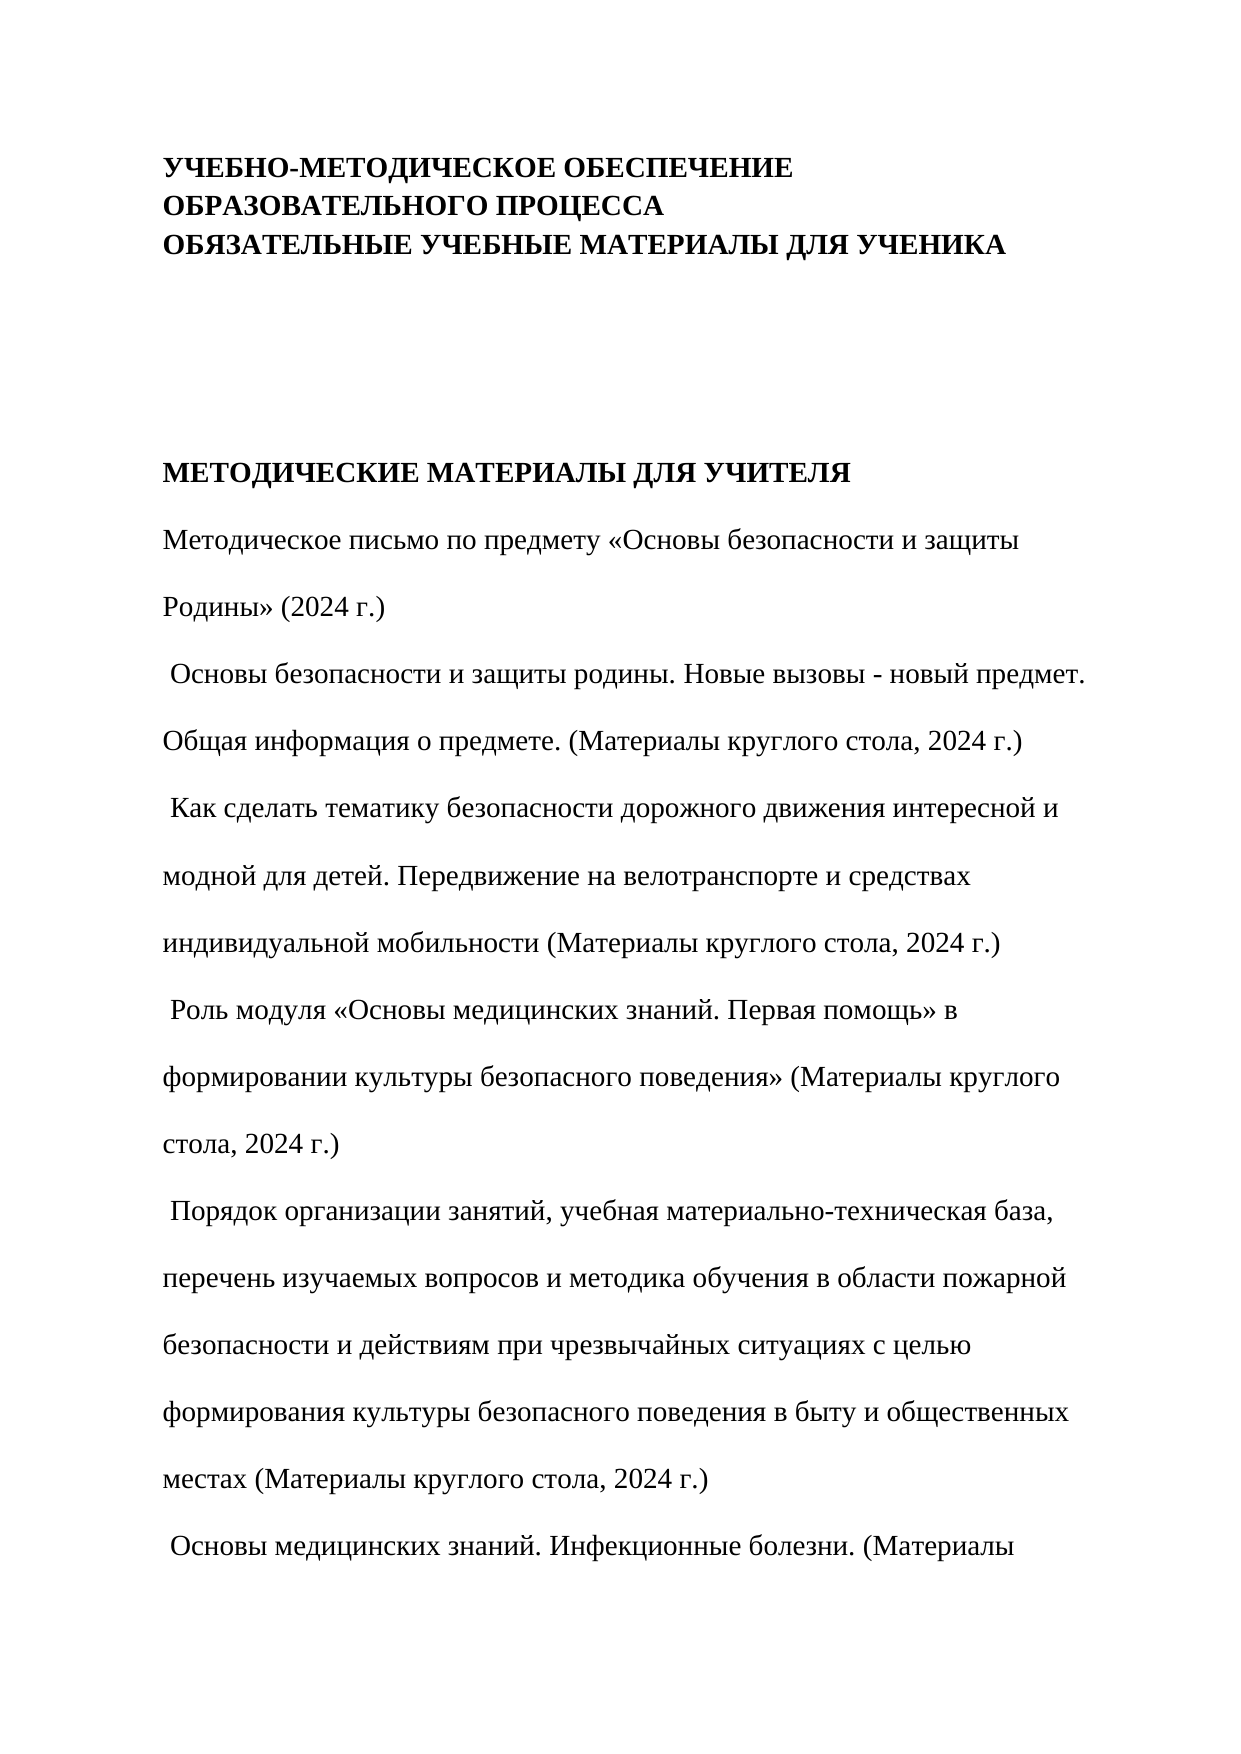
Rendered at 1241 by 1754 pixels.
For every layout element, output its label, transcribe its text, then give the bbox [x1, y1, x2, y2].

text УЧЕБНО-МЕТОДИЧЕСКОЕ ОБЕСПЕЧЕНИЕ ОБРАЗОВАТЕЛЬНОГО ПРОЦЕССА [162, 150, 1090, 222]
text ОБЯЗАТЕЛЬНЫЕ УЧЕБНЫЕ МАТЕРИАЛЫ ДЛЯ УЧЕНИКА [162, 227, 1090, 261]
text МЕТОДИЧЕСКИЕ МАТЕРИАЛЫ ДЛЯ УЧИТЕЛЯ [162, 455, 1090, 489]
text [162, 522, 1090, 1562]
